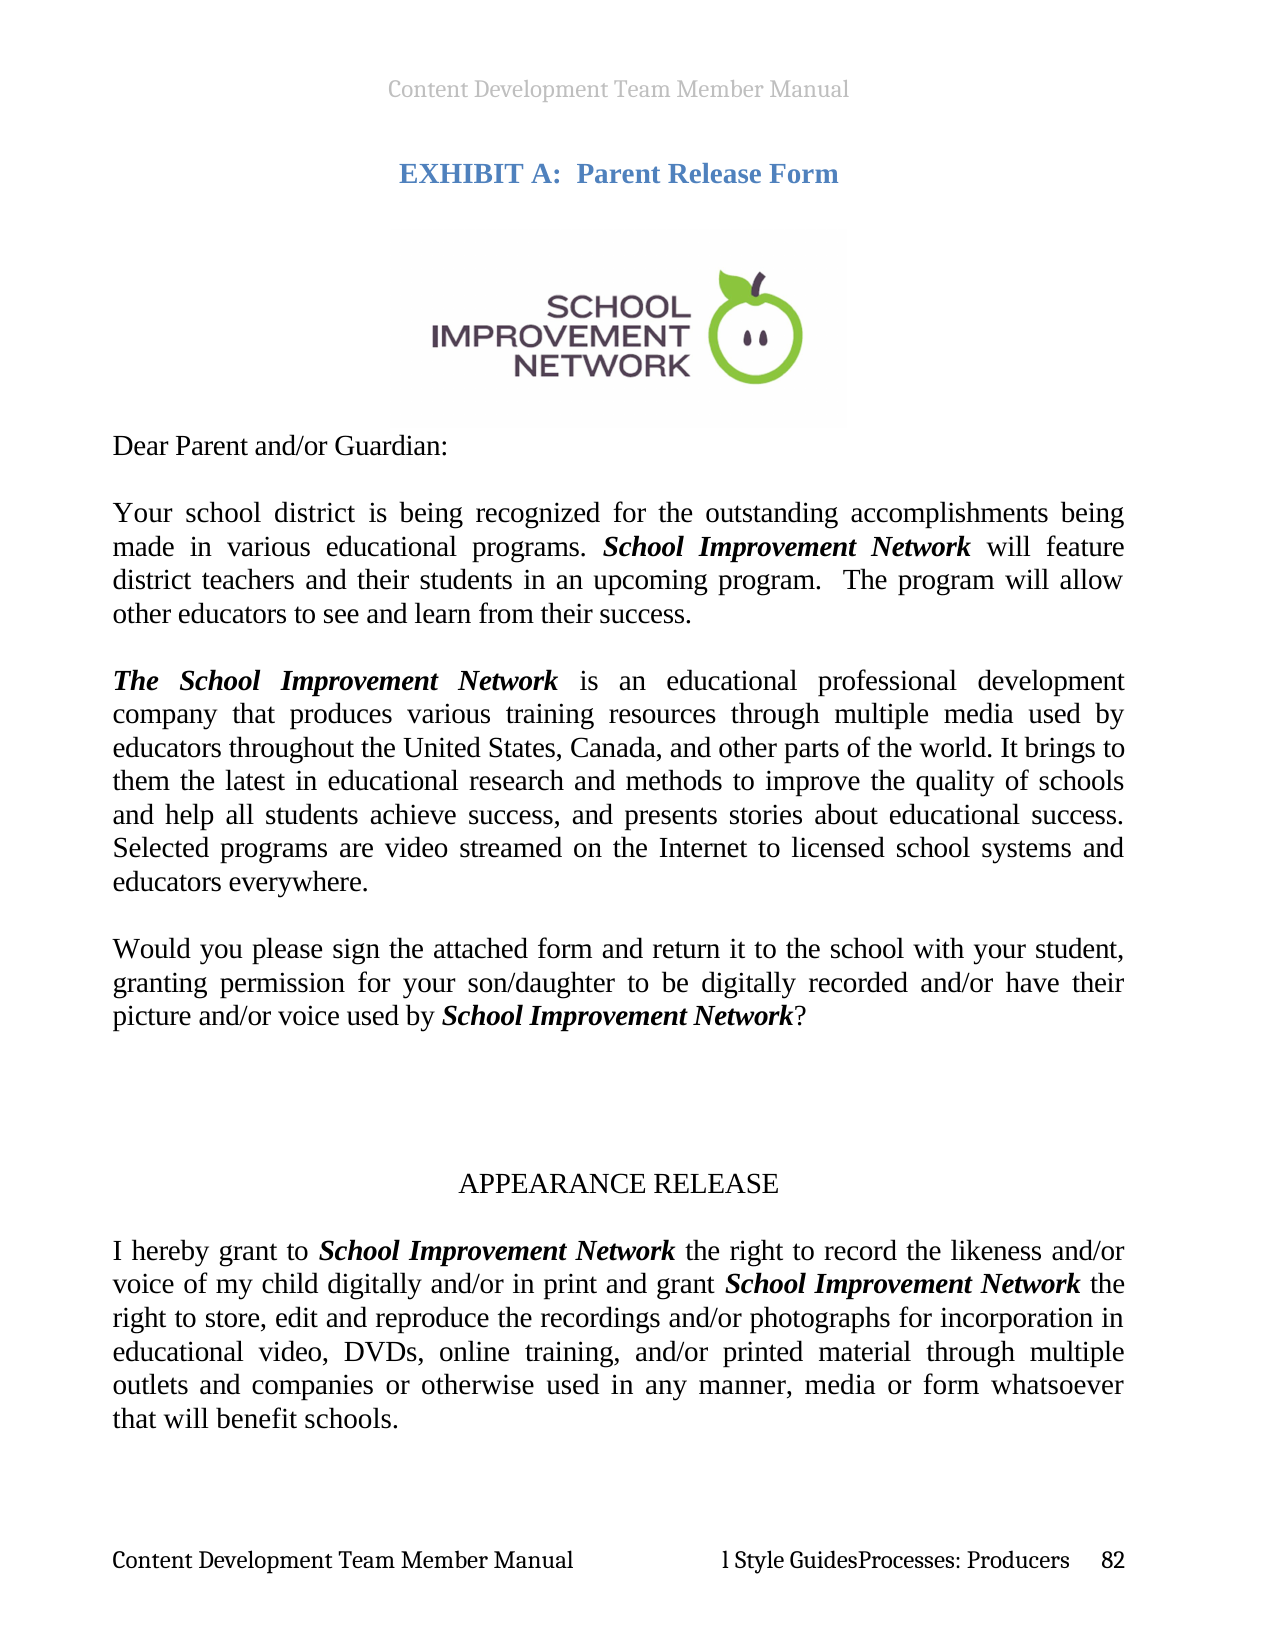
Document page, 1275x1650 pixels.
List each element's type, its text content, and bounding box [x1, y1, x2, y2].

text Dear Parent and/or Guardian: [112, 428, 1125, 462]
text I hereby grant to School Improvement Network the right to record the likeness and/or voice of my child digitally and/or in print and grant School Improvement Network the right to store, edit and reproduce the recordings and/or photographs for incorporation in educational video, DVDs, online training, and/or printed material through multiple outlets and companies or otherwise used in any manner, media or form whatsoever that will benefit schools. [112, 1233, 1125, 1434]
picture [390, 229, 848, 428]
text Would you please sign the attached form and return it to the school with your student, granting permission for your son/daughter to be digitally recorded and/or have their picture and/or voice used by School Improvement Network? [112, 931, 1125, 1032]
text The School Improvement Network is an educational professional development company that produces various training resources through multiple media used by educators throughout the United States, Canada, and other parts of the world. It brings to them the latest in educational research and methods to improve the quality of schools and help all students achieve success, and presents stories about educational success. Selected programs are video streamed on the Internet to licensed school systems and educators everywhere. [112, 663, 1125, 898]
text APPEARANCE RELEASE [112, 1166, 1125, 1199]
text Your school district is being recognized for the outstanding accomplishments being made in various educational programs. School Improvement Network will feature district teachers and their students in an upcoming program. The program will allow other educators to see and learn from their success. [112, 495, 1125, 629]
subtitle EXHIBIT A: Parent Release Form [112, 156, 1125, 190]
